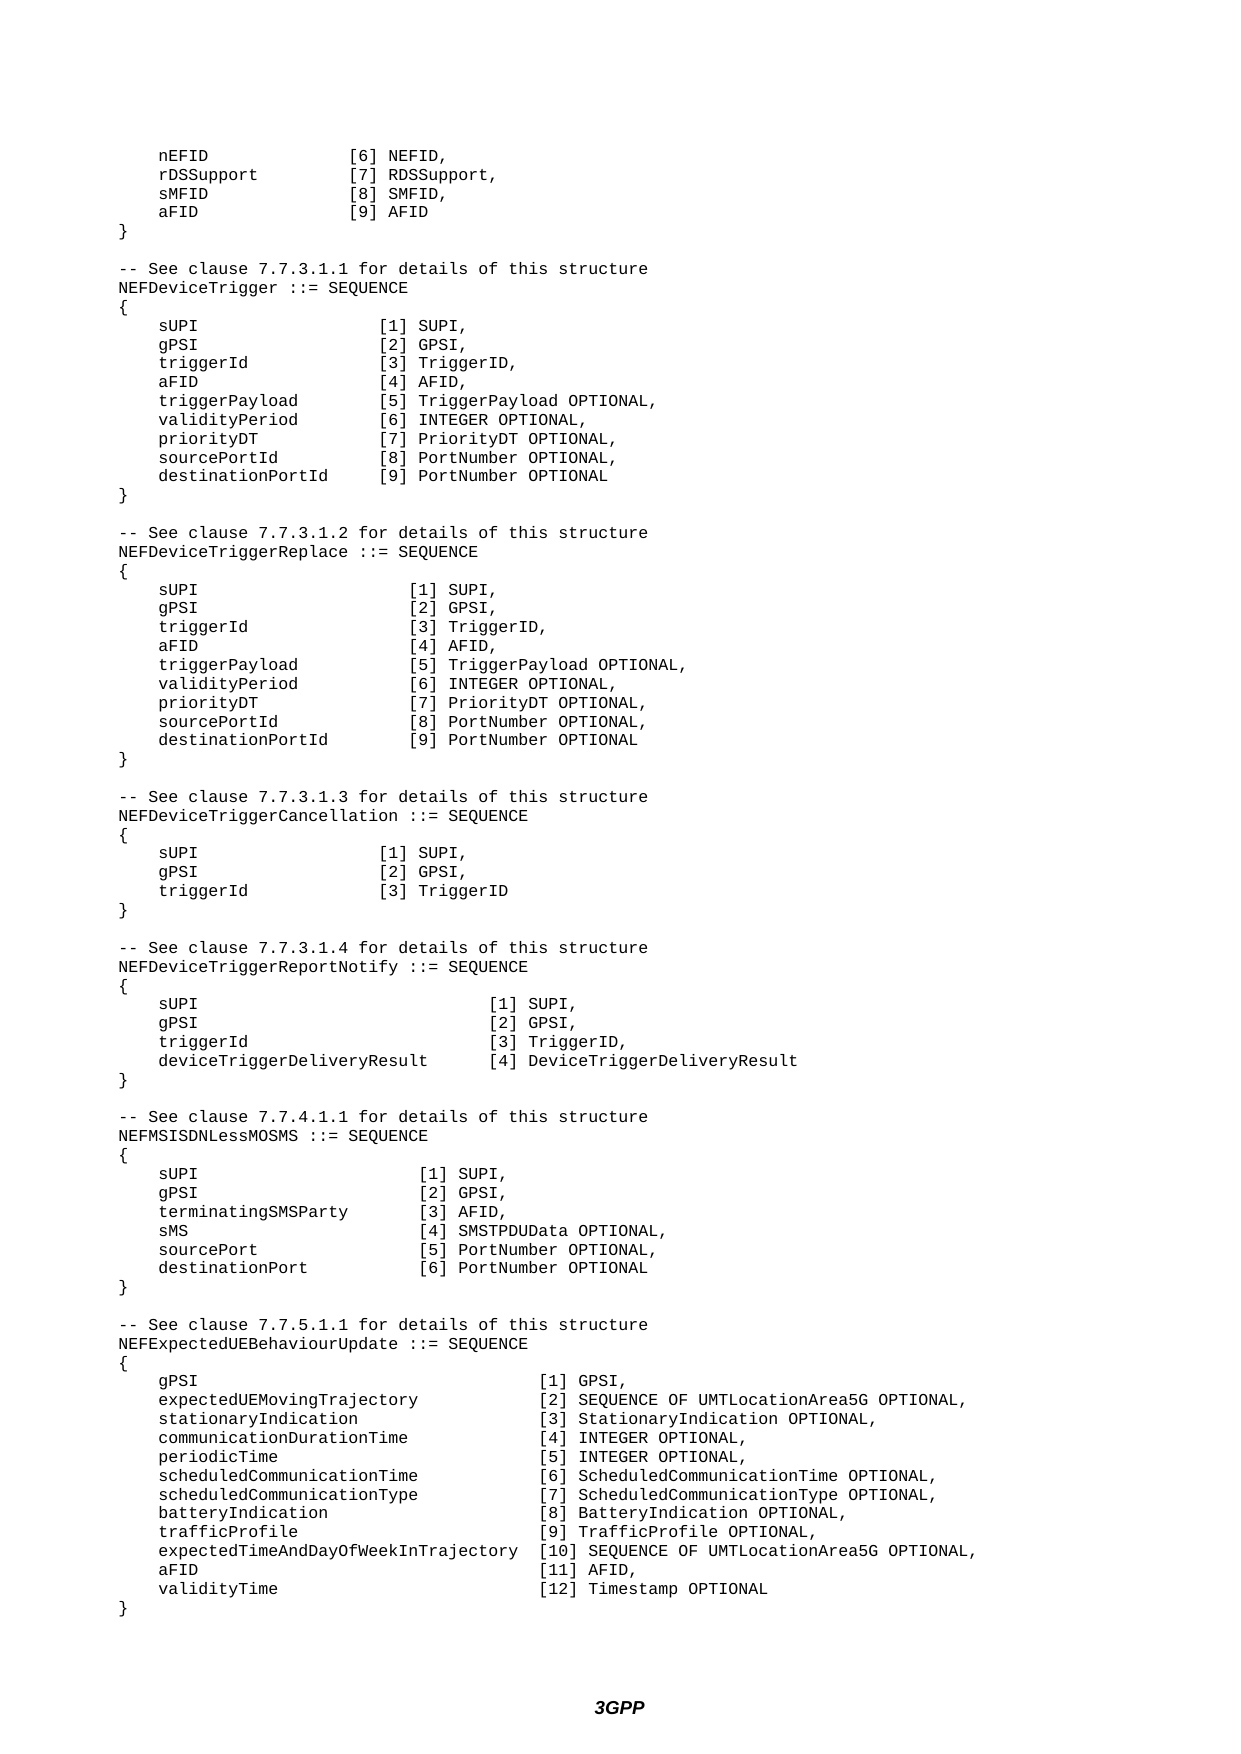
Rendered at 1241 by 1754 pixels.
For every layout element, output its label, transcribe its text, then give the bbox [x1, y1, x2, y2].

text } [118, 751, 1122, 770]
text NEFDeviceTriggerReportNotify ::= SEQUENCE [118, 958, 1122, 977]
text sMS [4] SMSTPDUData OPTIONAL, [118, 1222, 1122, 1241]
text gPSI [2] GPSI, [118, 1015, 1122, 1034]
text gPSI [2] GPSI, [118, 600, 1122, 619]
text -- See clause 7.7.3.1.1 for details of this structure [118, 261, 1122, 279]
text sourcePortId [8] PortNumber OPTIONAL, [118, 449, 1122, 468]
text sourcePort [5] PortNumber OPTIONAL, [118, 1241, 1122, 1260]
text aFID [4] AFID, [118, 638, 1122, 657]
text gPSI [2] GPSI, [118, 864, 1122, 883]
text -- See clause 7.7.4.1.1 for details of this structure [118, 1109, 1122, 1128]
text terminatingSMSParty [3] AFID, [118, 1203, 1122, 1222]
text gPSI [2] GPSI, [118, 336, 1122, 355]
text { [118, 562, 1122, 581]
text validityTime [12] Timestamp OPTIONAL [118, 1580, 1122, 1599]
text { [118, 1147, 1122, 1166]
text sUPI [1] SUPI, [118, 1166, 1122, 1184]
text sUPI [1] SUPI, [118, 996, 1122, 1015]
text periodicTime [5] INTEGER OPTIONAL, [118, 1448, 1122, 1467]
text stationaryIndication [3] StationaryIndication OPTIONAL, [118, 1411, 1122, 1429]
text rDSSupport [7] RDSSupport, [118, 166, 1122, 185]
text sMFID [8] SMFID, [118, 185, 1122, 204]
text destinationPort [6] PortNumber OPTIONAL [118, 1260, 1122, 1279]
text priorityDT [7] PriorityDT OPTIONAL, [118, 694, 1122, 713]
text -- See clause 7.7.3.1.2 for details of this structure [118, 524, 1122, 543]
text sourcePortId [8] PortNumber OPTIONAL, [118, 713, 1122, 732]
text expectedTimeAndDayOfWeekInTrajectory [10] SEQUENCE OF UMTLocationArea5G OPTIONAL, [118, 1543, 1122, 1562]
text destinationPortId [9] PortNumber OPTIONAL [118, 732, 1122, 751]
text } [118, 1279, 1122, 1298]
text NEFExpectedUEBehaviourUpdate ::= SEQUENCE [118, 1335, 1122, 1354]
text triggerPayload [5] TriggerPayload OPTIONAL, [118, 657, 1122, 675]
text { [118, 826, 1122, 845]
text sUPI [1] SUPI, [118, 845, 1122, 864]
text } [118, 1071, 1122, 1090]
text sUPI [1] SUPI, [118, 317, 1122, 336]
text triggerId [3] TriggerID [118, 883, 1122, 902]
text gPSI [2] GPSI, [118, 1184, 1122, 1203]
text -- See clause 7.7.3.1.3 for details of this structure [118, 788, 1122, 807]
text destinationPortId [9] PortNumber OPTIONAL [118, 468, 1122, 487]
text trafficProfile [9] TrafficProfile OPTIONAL, [118, 1524, 1122, 1543]
text gPSI [1] GPSI, [118, 1373, 1122, 1392]
text } [118, 487, 1122, 506]
text { [118, 977, 1122, 996]
text { [118, 1354, 1122, 1373]
text aFID [9] AFID [118, 204, 1122, 223]
text { [118, 298, 1122, 317]
text NEFDeviceTriggerCancellation ::= SEQUENCE [118, 807, 1122, 826]
text triggerId [3] TriggerID, [118, 619, 1122, 638]
text NEFDeviceTrigger ::= SEQUENCE [118, 279, 1122, 298]
text scheduledCommunicationTime [6] ScheduledCommunicationTime OPTIONAL, [118, 1467, 1122, 1486]
text validityPeriod [6] INTEGER OPTIONAL, [118, 411, 1122, 430]
text validityPeriod [6] INTEGER OPTIONAL, [118, 675, 1122, 694]
text scheduledCommunicationType [7] ScheduledCommunicationType OPTIONAL, [118, 1486, 1122, 1505]
text } [118, 902, 1122, 921]
text -- See clause 7.7.5.1.1 for details of this structure [118, 1316, 1122, 1335]
text priorityDT [7] PriorityDT OPTIONAL, [118, 430, 1122, 449]
text aFID [4] AFID, [118, 374, 1122, 393]
text } [118, 223, 1122, 242]
text communicationDurationTime [4] INTEGER OPTIONAL, [118, 1429, 1122, 1448]
text triggerPayload [5] TriggerPayload OPTIONAL, [118, 393, 1122, 411]
text NEFDeviceTriggerReplace ::= SEQUENCE [118, 543, 1122, 562]
text deviceTriggerDeliveryResult [4] DeviceTriggerDeliveryResult [118, 1052, 1122, 1071]
text sUPI [1] SUPI, [118, 581, 1122, 600]
text triggerId [3] TriggerID, [118, 355, 1122, 374]
text } [118, 1599, 1122, 1618]
text -- See clause 7.7.3.1.4 for details of this structure [118, 939, 1122, 958]
text expectedUEMovingTrajectory [2] SEQUENCE OF UMTLocationArea5G OPTIONAL, [118, 1392, 1122, 1411]
text NEFMSISDNLessMOSMS ::= SEQUENCE [118, 1128, 1122, 1147]
text aFID [11] AFID, [118, 1562, 1122, 1580]
text batteryIndication [8] BatteryIndication OPTIONAL, [118, 1505, 1122, 1524]
text nEFID [6] NEFID, [118, 147, 1122, 166]
text triggerId [3] TriggerID, [118, 1034, 1122, 1052]
